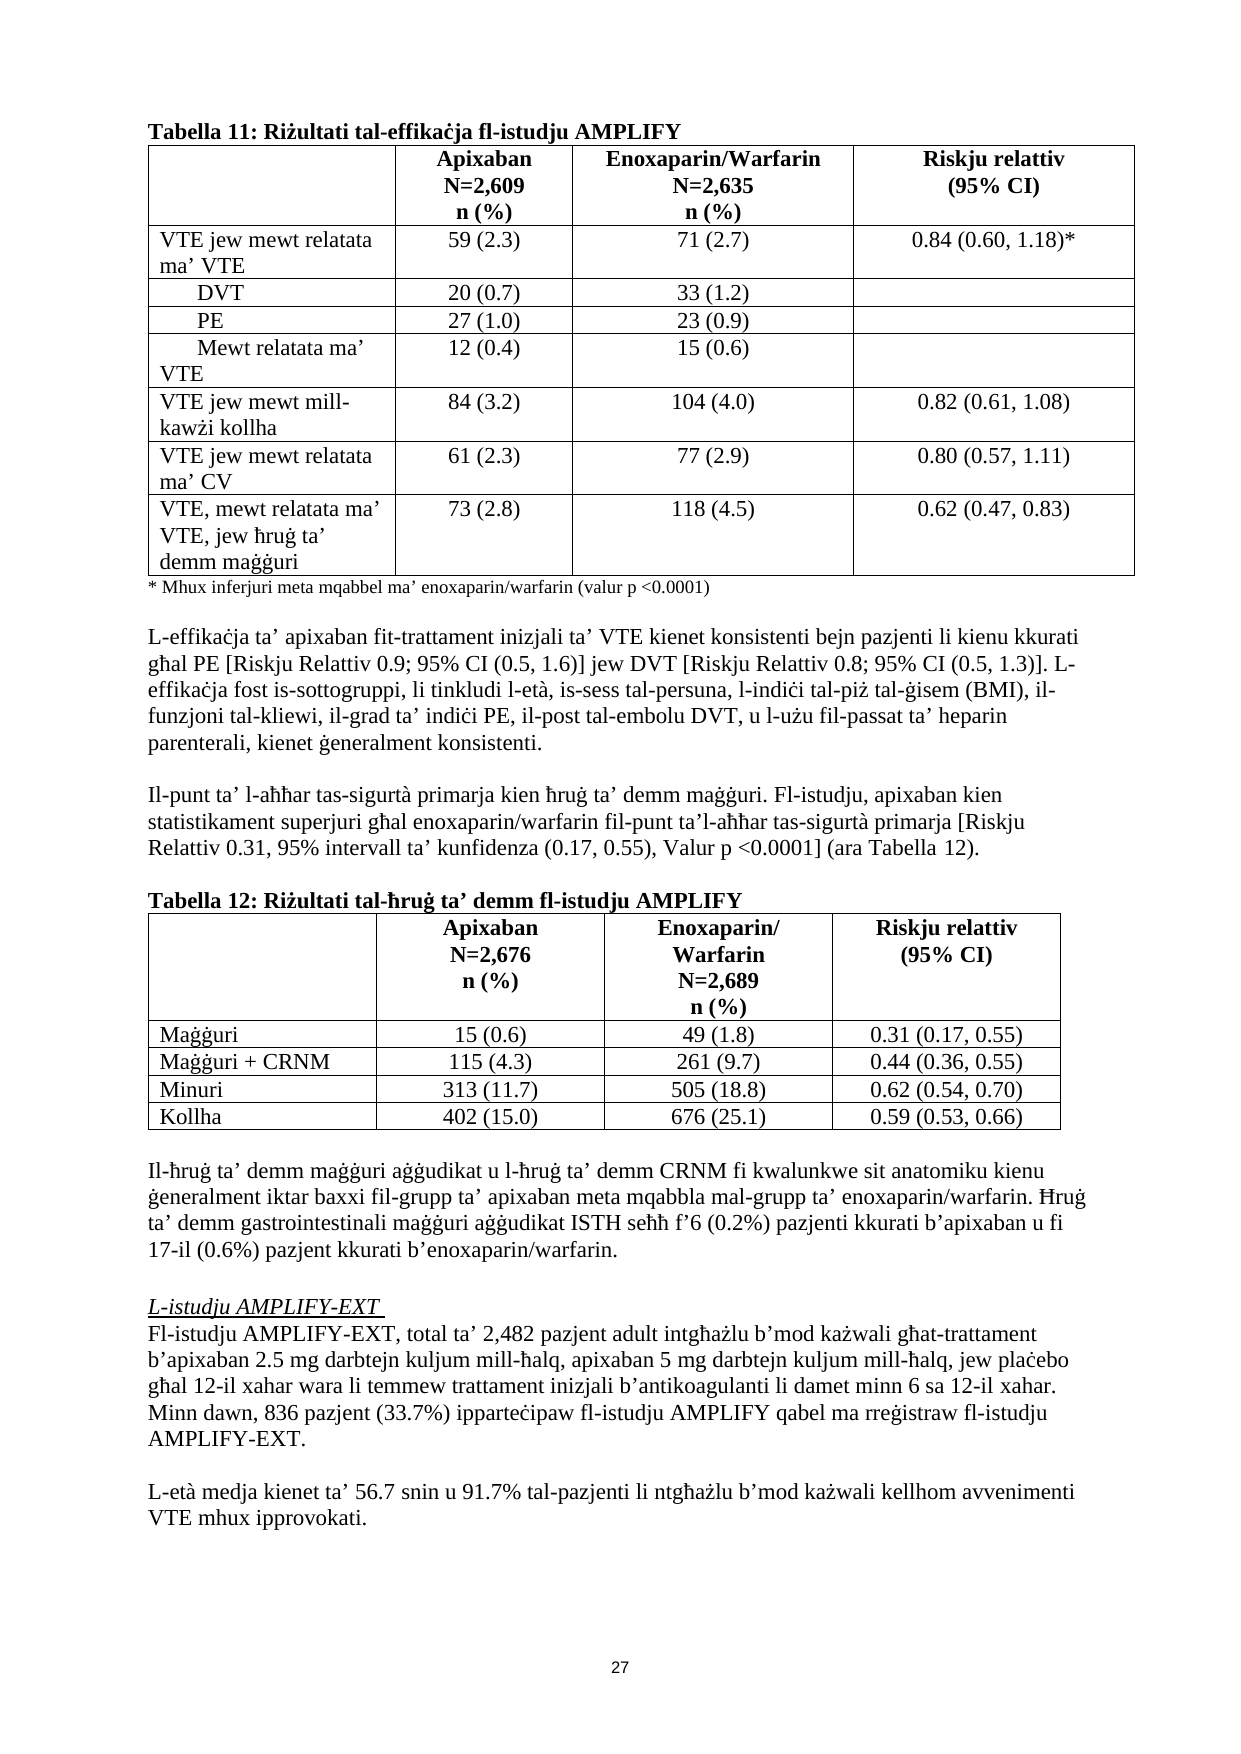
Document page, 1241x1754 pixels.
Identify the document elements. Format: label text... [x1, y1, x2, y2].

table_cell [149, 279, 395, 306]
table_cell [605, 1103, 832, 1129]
text Fl-istudju AMPLIFY-EXT, total ta’ 2,482 pazjent adult intgħażlu b’mod każwali għat-trattament b’apixaban 2.5 mg darbtejn kuljum mill-ħalq, apixaban 5 mg darbtejn kuljum mill-ħalq, jew plaċebo għal 12-il xahar wara li temmew trattament inizjali b’antikoagulanti li damet minn 6 sa 12-il xahar. Minn dawn, 836 pazjent (33.7%) ipparteċipaw fl-istudju AMPLIFY qabel ma rreġistraw fl-istudju AMPLIFY-EXT. [148, 1320, 1093, 1452]
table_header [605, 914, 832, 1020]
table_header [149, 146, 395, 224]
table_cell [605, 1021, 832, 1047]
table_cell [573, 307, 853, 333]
text L-effikaċja ta’ apixaban fit-trattament inizjali ta’ VTE kienet konsistenti bejn pazjenti li kienu kkurati għal PE [Riskju Relattiv 0.9; 95% CI (0.5, 1.6)] jew DVT [Riskju Relattiv 0.8; 95% CI (0.5, 1.3)]. L-effikaċja fost is-sottogruppi, li tinkludi l-età, is-sess tal-persuna, l-indiċi tal-piż tal-ġisem (BMI), il-funzjoni tal-kliewi, il-grad ta’ indiċi PE, il-post tal-embolu DVT, u l-użu fil-passat ta’ heparin parenterali, kienet ġeneralment konsistenti. [148, 623, 1093, 755]
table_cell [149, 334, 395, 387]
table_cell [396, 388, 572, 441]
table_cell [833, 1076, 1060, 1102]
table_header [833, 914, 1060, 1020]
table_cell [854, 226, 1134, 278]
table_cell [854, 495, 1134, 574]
text L-età medja kienet ta’ 56.7 snin u 91.7% tal-pazjenti li ntgħażlu b’mod każwali kellhom avvenimenti VTE mhux ipprovokati. [148, 1478, 1093, 1531]
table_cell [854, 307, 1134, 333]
text Il-ħruġ ta’ demm maġġuri aġġudikat u l-ħruġ ta’ demm CRNM fi kwalunkwe sit anatomiku kienu ġeneralment iktar baxxi fil-grupp ta’ apixaban meta mqabbla mal-grupp ta’ enoxaparin/warfarin. Ħruġ ta’ demm gastrointestinali maġġuri aġġudikat ISTH seħħ f’6 (0.2%) pazjenti kkurati b’apixaban u fi 17-il (0.6%) pazjent kkurati b’enoxaparin/warfarin. [148, 1157, 1093, 1262]
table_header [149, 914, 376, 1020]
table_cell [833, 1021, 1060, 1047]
text Tabella 11: Riżultati tal-effikaċja fl-istudju AMPLIFY [148, 118, 1093, 144]
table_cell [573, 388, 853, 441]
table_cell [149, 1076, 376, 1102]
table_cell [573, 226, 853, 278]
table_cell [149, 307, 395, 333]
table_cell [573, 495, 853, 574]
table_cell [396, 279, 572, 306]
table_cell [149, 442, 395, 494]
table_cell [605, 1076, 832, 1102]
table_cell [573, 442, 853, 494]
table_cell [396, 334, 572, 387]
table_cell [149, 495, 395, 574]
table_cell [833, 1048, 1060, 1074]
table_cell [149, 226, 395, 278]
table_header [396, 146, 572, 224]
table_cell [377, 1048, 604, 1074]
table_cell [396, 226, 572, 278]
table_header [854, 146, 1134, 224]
text Tabella 12: Riżultati tal-ħruġ ta’ demm fl-istudju AMPLIFY [148, 887, 1093, 913]
text * Mhux inferjuri meta mqabbel ma’ enoxaparin/warfarin (valur p <0.0001) [148, 576, 1093, 597]
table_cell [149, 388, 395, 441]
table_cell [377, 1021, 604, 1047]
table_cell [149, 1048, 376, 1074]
text L-istudju AMPLIFY-EXT [148, 1293, 1093, 1320]
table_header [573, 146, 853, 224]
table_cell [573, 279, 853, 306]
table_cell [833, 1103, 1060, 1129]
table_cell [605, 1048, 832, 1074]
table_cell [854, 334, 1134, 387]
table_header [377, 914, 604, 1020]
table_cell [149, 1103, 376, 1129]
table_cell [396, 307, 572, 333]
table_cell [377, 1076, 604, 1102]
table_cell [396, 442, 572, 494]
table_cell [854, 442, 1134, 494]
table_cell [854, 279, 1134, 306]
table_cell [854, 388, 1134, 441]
text Il-punt ta’ l-aħħar tas-sigurtà primarja kien ħruġ ta’ demm maġġuri. Fl-istudju, apixaban kien statistikament superjuri għal enoxaparin/warfarin fil-punt ta’l-aħħar tas-sigurtà primarja [Riskju Relattiv 0.31, 95% intervall ta’ kunfidenza (0.17, 0.55), Valur p <0.0001] (ara Tabella 12). [148, 782, 1093, 861]
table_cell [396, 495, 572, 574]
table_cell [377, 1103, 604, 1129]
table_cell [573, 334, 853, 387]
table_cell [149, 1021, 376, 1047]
